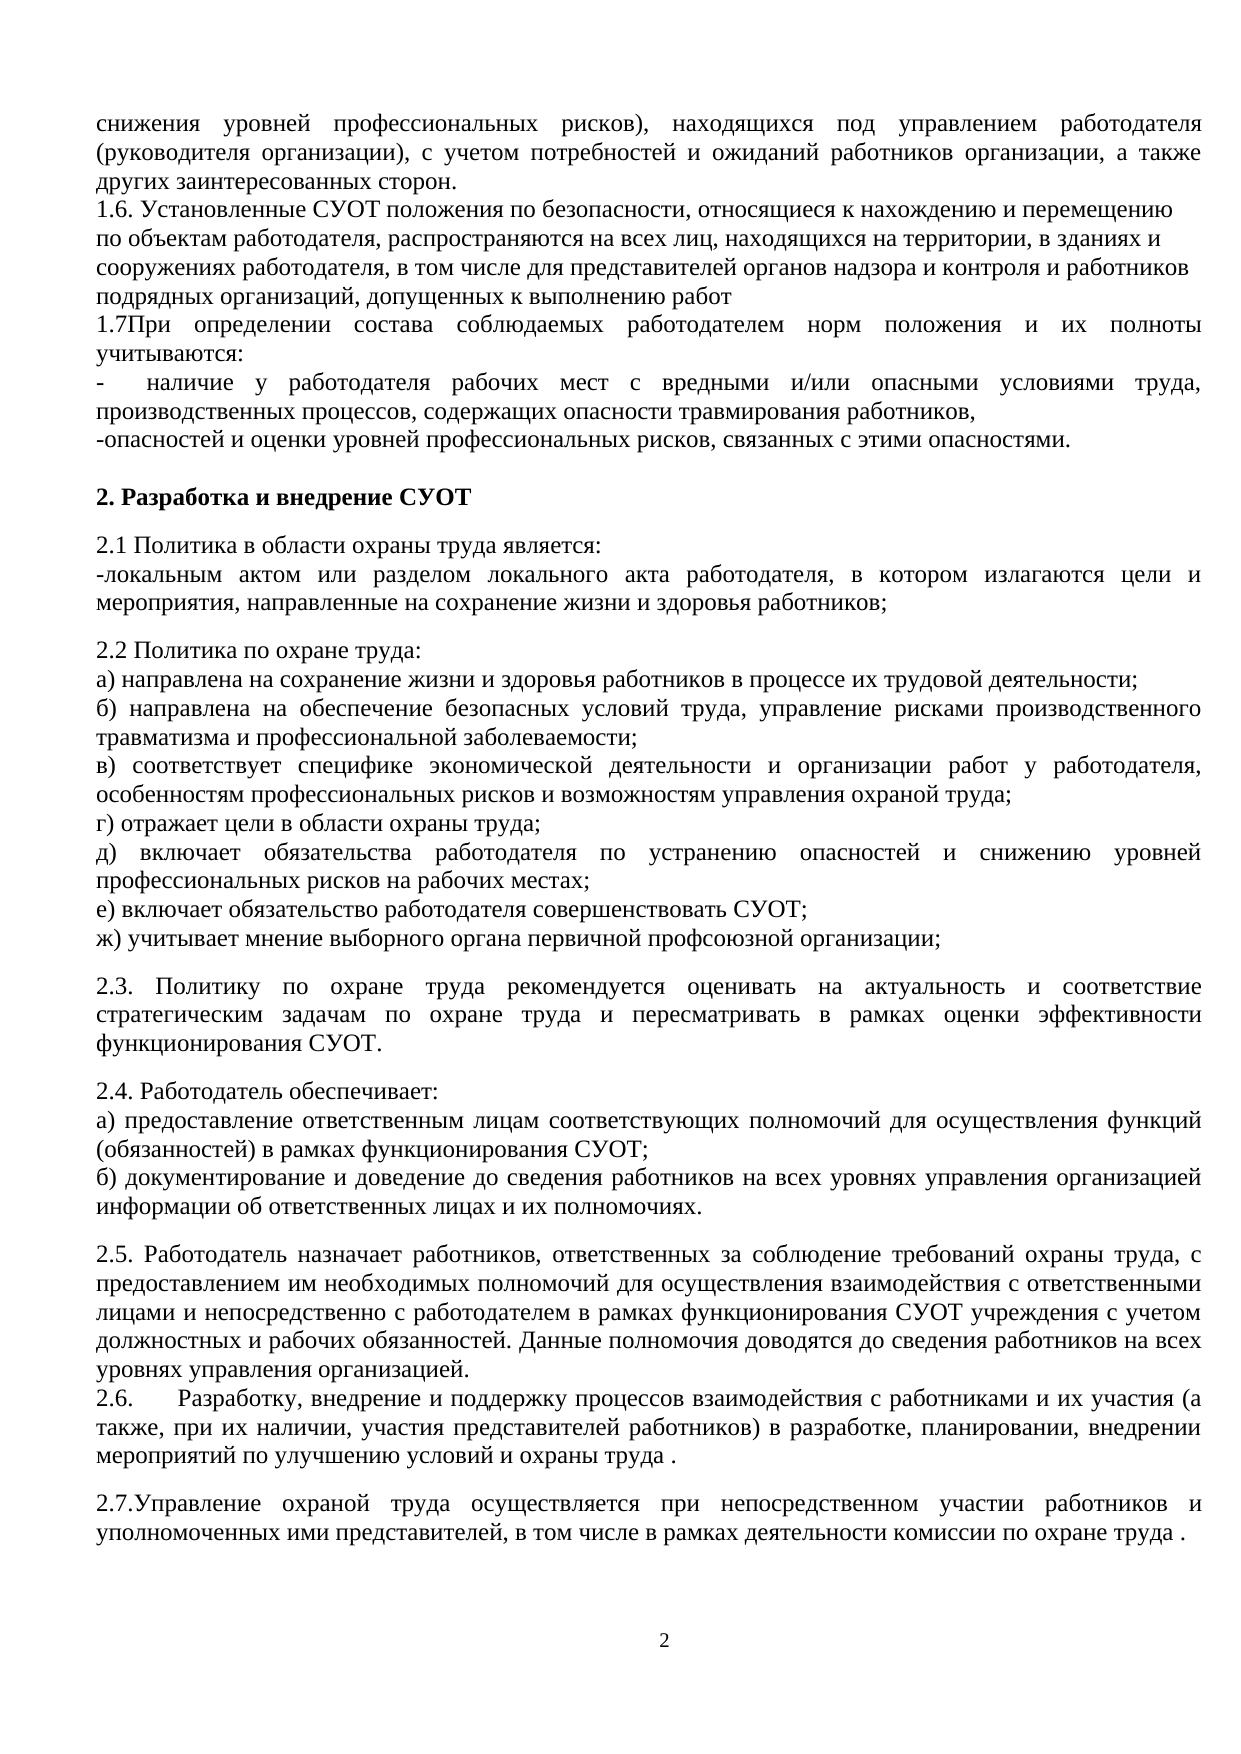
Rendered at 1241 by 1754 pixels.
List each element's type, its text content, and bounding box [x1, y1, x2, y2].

text ж) учитывает мнение выборного органа первичной профсоюзной организации; [96, 923, 1203, 952]
text 2.6. Разработку, внедрение и поддержку процессов взаимодействия с работниками и их участия (а также, при их наличии, участия представителей работников) в разработке, планировании, внедрении мероприятий по улучшению условий и охраны труда . [96, 1383, 1203, 1469]
text д) включает обязательства работодателя по устранению опасностей и снижению уровней профессиональных рисков на рабочих местах; [96, 837, 1203, 894]
text е) включает обязательство работодателя совершенствовать СУОТ; [96, 894, 1203, 923]
text а) направлена на сохранение жизни и здоровья работников в процессе их трудовой деятельности; [96, 664, 1203, 693]
list 1.6. Установленные СУОТ положения по безопасности, относящиеся к нахождению и перемещению по объектам работодателя, распространяются на всех лиц, находящихся на территории, в зданиях и сооружениях работодателя, в том числе для представителей органов надзора и контроля и работников подрядных организаций, допущенных к выполнению работ [96, 194, 1203, 309]
text 2.3. Политику по охране труда рекомендуется оценивать на актуальность и соответствие стратегическим задачам по охране труда и пересматривать в рамках оценки эффективности функционирования СУОТ. [96, 971, 1203, 1057]
text а) предоставление ответственным лицам соответствующих полномочий для осуществления функций (обязанностей) в рамках функционирования СУОТ; [96, 1105, 1203, 1162]
text 1.7При определении состава соблюдаемых работодателем норм положения и их полноты учитываются: [96, 309, 1203, 367]
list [96, 108, 1203, 194]
text б) документирование и доведение до сведения работников на всех уровнях управления организацией информации об ответственных лицах и их полномочиях. [96, 1162, 1203, 1220]
text -опасностей и оценки уровней профессиональных рисков, связанных с этими опасностями. [96, 424, 1203, 453]
text 2.2 Политика по охране труда: [96, 635, 1203, 664]
text 2. Разработка и внедрение СУОТ [96, 482, 1203, 511]
text г) отражает цели в области охраны труда; [96, 808, 1203, 837]
text в) соответствует специфике экономической деятельности и организации работ у работодателя, особенностям профессиональных рисков и возможностям управления охраной труда; [96, 750, 1203, 808]
text - наличие у работодателя рабочих мест с вредными и/или опасными условиями труда, производственных процессов, содержащих опасности травмирования работников, [96, 367, 1203, 424]
text -локальным актом или разделом локального акта работодателя, в котором излагаются цели и мероприятия, направленные на сохранение жизни и здоровья работников; [96, 559, 1203, 616]
text б) направлена на обеспечение безопасных условий труда, управление рисками производственного травматизма и профессиональной заболеваемости; [96, 693, 1203, 750]
text 2.4. Работодатель обеспечивает: [96, 1076, 1203, 1105]
text 2.1 Политика в области охраны труда является: [96, 530, 1203, 559]
text 2.5. Работодатель назначает работников, ответственных за соблюдение требований охраны труда, с предоставлением им необходимых полномочий для осуществления взаимодействия с ответственными лицами и непосредственно с работодателем в рамках функционирования СУОТ учреждения с учетом должностных и рабочих обязанностей. Данные полномочия доводятся до сведения работников на всех уровнях управления организацией. [96, 1239, 1203, 1383]
text 2.7.Управление охраной труда осуществляется при непосредственном участии работников и уполномоченных ими представителей, в том числе в рамках деятельности комиссии по охране труда . [96, 1488, 1203, 1546]
